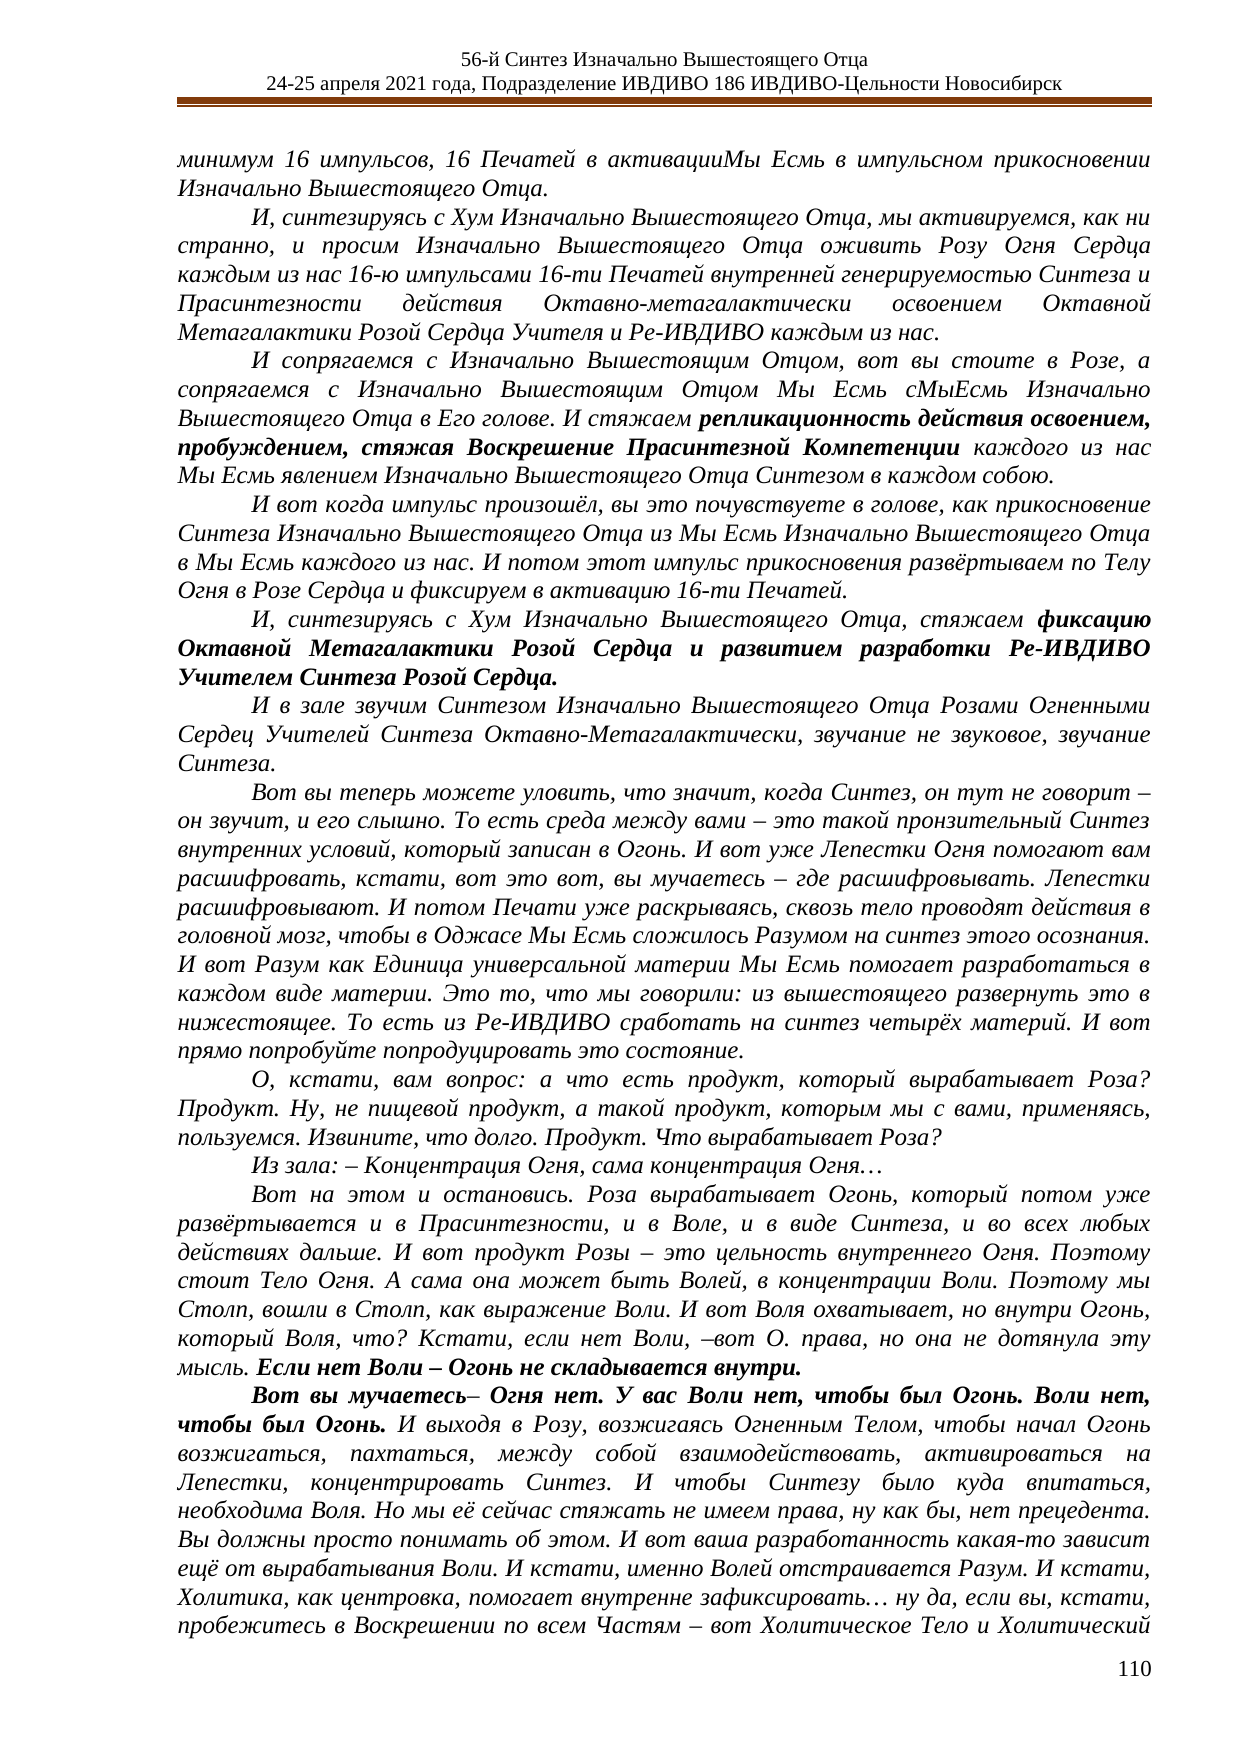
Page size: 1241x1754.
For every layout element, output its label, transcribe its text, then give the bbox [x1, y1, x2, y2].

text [177, 1381, 1152, 1639]
text О, кстати, вам вопрос: а что есть продукт, который вырабатывает Роза? Продукт. Ну, не пищевой продукт, а такой продукт, которым мы с вами, применяясь, пользуемся. Извините, что долго. Продукт. Что вырабатывает Роза? [177, 1064, 1152, 1151]
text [177, 144, 1152, 202]
text И, синтезируясь с Хум Изначально Вышестоящего Отца, мы активируемся, как ни странно, и просим Изначально Вышестоящего Отца оживить Розу Огня Сердца каждым из нас 16-ю импульсами 16-ти Печатей внутренней генерируемостью Синтеза и Прасинтезности действия Октавно-метагалактически освоением Октавной Метагалактики Розой Сердца Учителя и Ре-ИВДИВО каждым из нас. [177, 202, 1152, 346]
text Вот на этом и остановись. Роза вырабатывает Огонь, который потом уже развёртывается и в Прасинтезности, и в Воле, и в виде Синтеза, и во всех любых действиях дальше. И вот продукт Розы – это цельность внутреннего Огня. Поэтому стоит Тело Огня. А сама она может быть Волей, в концентрации Воли. Поэтому мы Столп, вошли в Столп, как выражение Воли. И вот Воля охватывает, но внутри Огонь, который Воля, что? Кстати, если нет Воли, –вот О. права, но она не дотянула эту мысль. Если нет Воли – Огонь не складывается внутри. [177, 1179, 1152, 1381]
text Из зала: – Концентрация Огня, сама концентрация Огня… [177, 1151, 1152, 1179]
text И вот когда импульс произошёл, вы это почувствуете в голове, как прикосновение Синтеза Изначально Вышестоящего Отца из Мы Есмь Изначально Вышестоящего Отца в Мы Есмь каждого из нас. И потом этот импульс прикосновения развёртываем по Телу Огня в Розе Сердца и фиксируем в активацию 16-ти Печатей. [177, 489, 1152, 604]
text И, синтезируясь с Хум Изначально Вышестоящего Отца, стяжаем фиксацию Октавной Метагалактики Розой Сердца и развитием разработки Ре-ИВДИВО Учителем Синтеза Розой Сердца. [177, 604, 1152, 691]
text И в зале звучим Синтезом Изначально Вышестоящего Отца Розами Огненными Сердец Учителей Синтеза Октавно-Метагалактически, звучание не звуковое, звучание Синтеза. [177, 691, 1152, 777]
text И сопрягаемся с Изначально Вышестоящим Отцом, вот вы стоите в Розе, а сопрягаемся с Изначально Вышестоящим Отцом Мы Есмь сМыЕсмь Изначально Вышестоящего Отца в Его голове. И стяжаем репликационность действия освоением, пробуждением, стяжая Воскрешение Прасинтезной Компетенции каждого из нас Мы Есмь явлением Изначально Вышестоящего Отца Синтезом в каждом собою. [177, 346, 1152, 489]
text Вот вы теперь можете уловить, что значит, когда Синтез, он тут не говорит – он звучит, и его слышно. То есть среда между вами – это такой пронзительный Синтез внутренних условий, который записан в Огонь. И вот уже Лепестки Огня помогают вам расшифровать, кстати, вот это вот, вы мучаетесь – где расшифровывать. Лепестки расшифровывают. И потом Печати уже раскрываясь, сквозь тело проводят действия в головной мозг, чтобы в Оджасе Мы Есмь сложилось Разумом на синтез этого осознания. И вот Разум как Единица универсальной материи Мы Есмь помогает разработаться в каждом виде материи. Это то, что мы говорили: из вышестоящего развернуть это в нижестоящее. То есть из Ре-ИВДИВО сработать на синтез четырёх материй. И вот прямо попробуйте попродуцировать это состояние. [177, 777, 1152, 1064]
